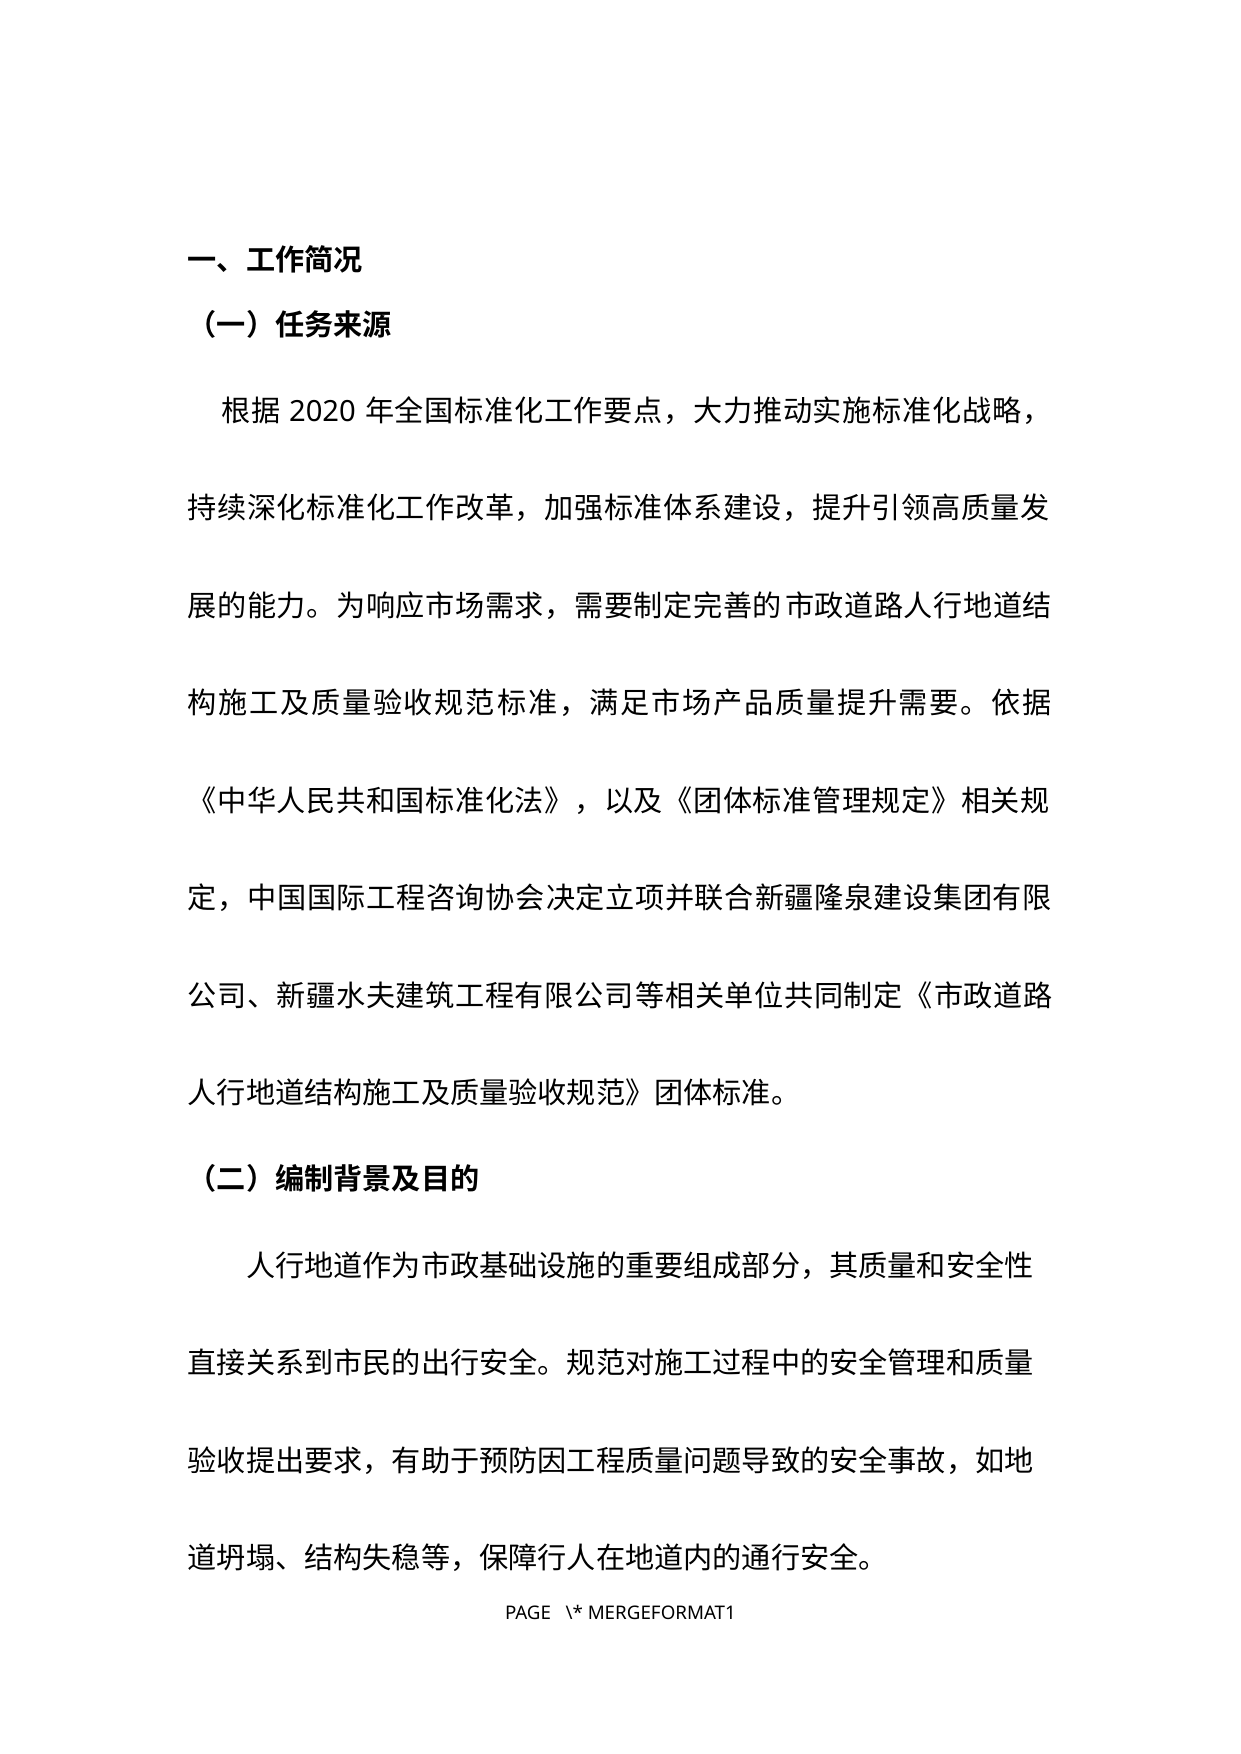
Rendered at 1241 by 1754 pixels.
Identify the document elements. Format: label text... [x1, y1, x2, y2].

text 根据 2020 年全国标准化工作要点，大力推动实施标准化战略，持续深化标准化工作改革，加强标准体系建设，提升引领高质量发展的能力。为响应市场需求，需要制定完善的市政道路人行地道结构施工及质量验收规范标准，满足市场产品质量提升需要。依据《中华人民共和国标准化法》，以及《团体标准管理规定》相关规定，中国国际工程咨询协会决定立项并联合新疆隆泉建设集团有限公司、新疆水夫建筑工程有限公司等相关单位共同制定《市政道路人行地道结构施工及质量验收规范》团体标准。 [187, 376, 1053, 1123]
text 一、工作简况 [187, 225, 1053, 290]
list 任务来源 [187, 290, 1053, 355]
list 编制背景及目的 [187, 1144, 1053, 1209]
text 人行地道作为市政基础设施的重要组成部分，其质量和安全性直接关系到市民的出行安全。规范对施工过程中的安全管理和质量验收提出要求，有助于预防因工程质量问题导致的安全事故，如地道坍塌、结构失稳等，保障行人在地道内的通行安全。 [187, 1231, 1053, 1588]
